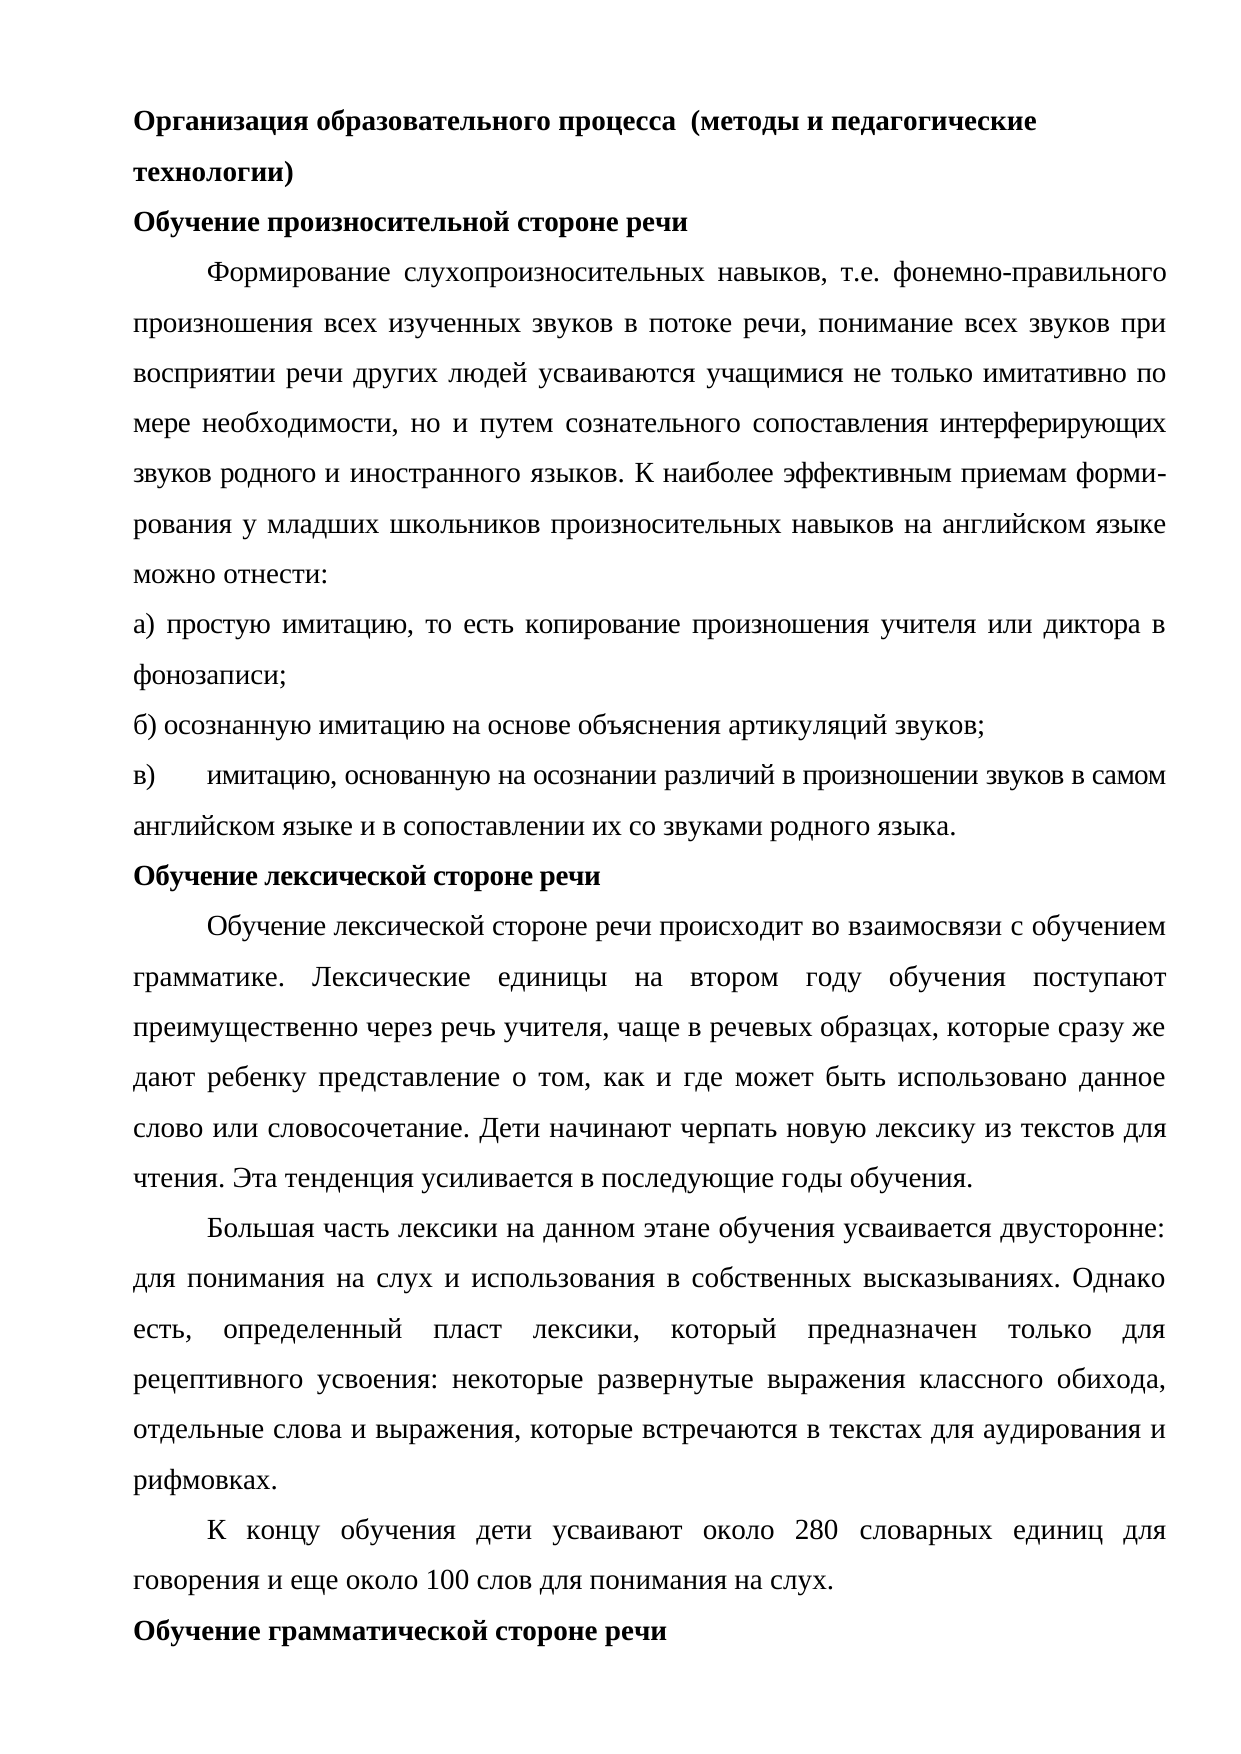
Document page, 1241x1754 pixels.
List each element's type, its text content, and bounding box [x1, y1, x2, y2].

text Обучение лексической стороне речи [133, 858, 1167, 892]
text б) осознанную имитацию на основе объяснения артикуляций звуков; [133, 707, 1167, 741]
text Обучение грамматической стороне речи [133, 1613, 1167, 1646]
text К концу обучения дети усваивают около 280 словарных единиц для говорения и еще около 100 слов для понимания на слух. [133, 1512, 1167, 1596]
text Формирование слухопроизносительных навыков, т.е. фонемно-правильного произношения всех изученных звуков в потоке речи, понимание всех звуков при восприятии речи других людей усваиваются учащимися не только имитативно по мере необходимости, но и путем сознательного сопоставления интерферирующих звуков родного и иностранного языков. К наиболее эффективным приемам формирования у младших школьников произносительных навыков на английском языке можно отнести: [133, 254, 1167, 590]
text в) имитацию, основанную на осознании различий в произношении звуков в самом английском языке и в сопоставлении их со звуками родного языка. [133, 757, 1167, 841]
text Организация образовательного процесса (методы и педагогические технологии) [133, 103, 1167, 187]
text Большая часть лексики на данном этане обучения усваивается двусторонне: для понимания на слух и использования в собственных высказываниях. Однако есть, определенный пласт лексики, который предназначен только для рецептивного усвоения: некоторые развернутые выражения классного обихода, отдельные слова и выражения, которые встречаются в текстах для аудирования и рифмовках. [133, 1210, 1167, 1495]
text а) простую имитацию, то есть копирование произношения учителя или диктора в фонозаписи; [133, 607, 1167, 690]
text Обучение произносительной стороне речи [133, 204, 1167, 238]
text Обучение лексической стороне речи происходит во взаимосвязи с обучением грамматике. Лексические единицы на втором году обучения поступают преимущественно через речь учителя, чаще в речевых образцах, которые сразу же дают ребенку представление о том, как и где может быть использовано данное слово или словосочетание. Дети начинают черпать новую лексику из текстов для чтения. Эта тенденция усиливается в последующие годы обучения. [133, 908, 1167, 1193]
